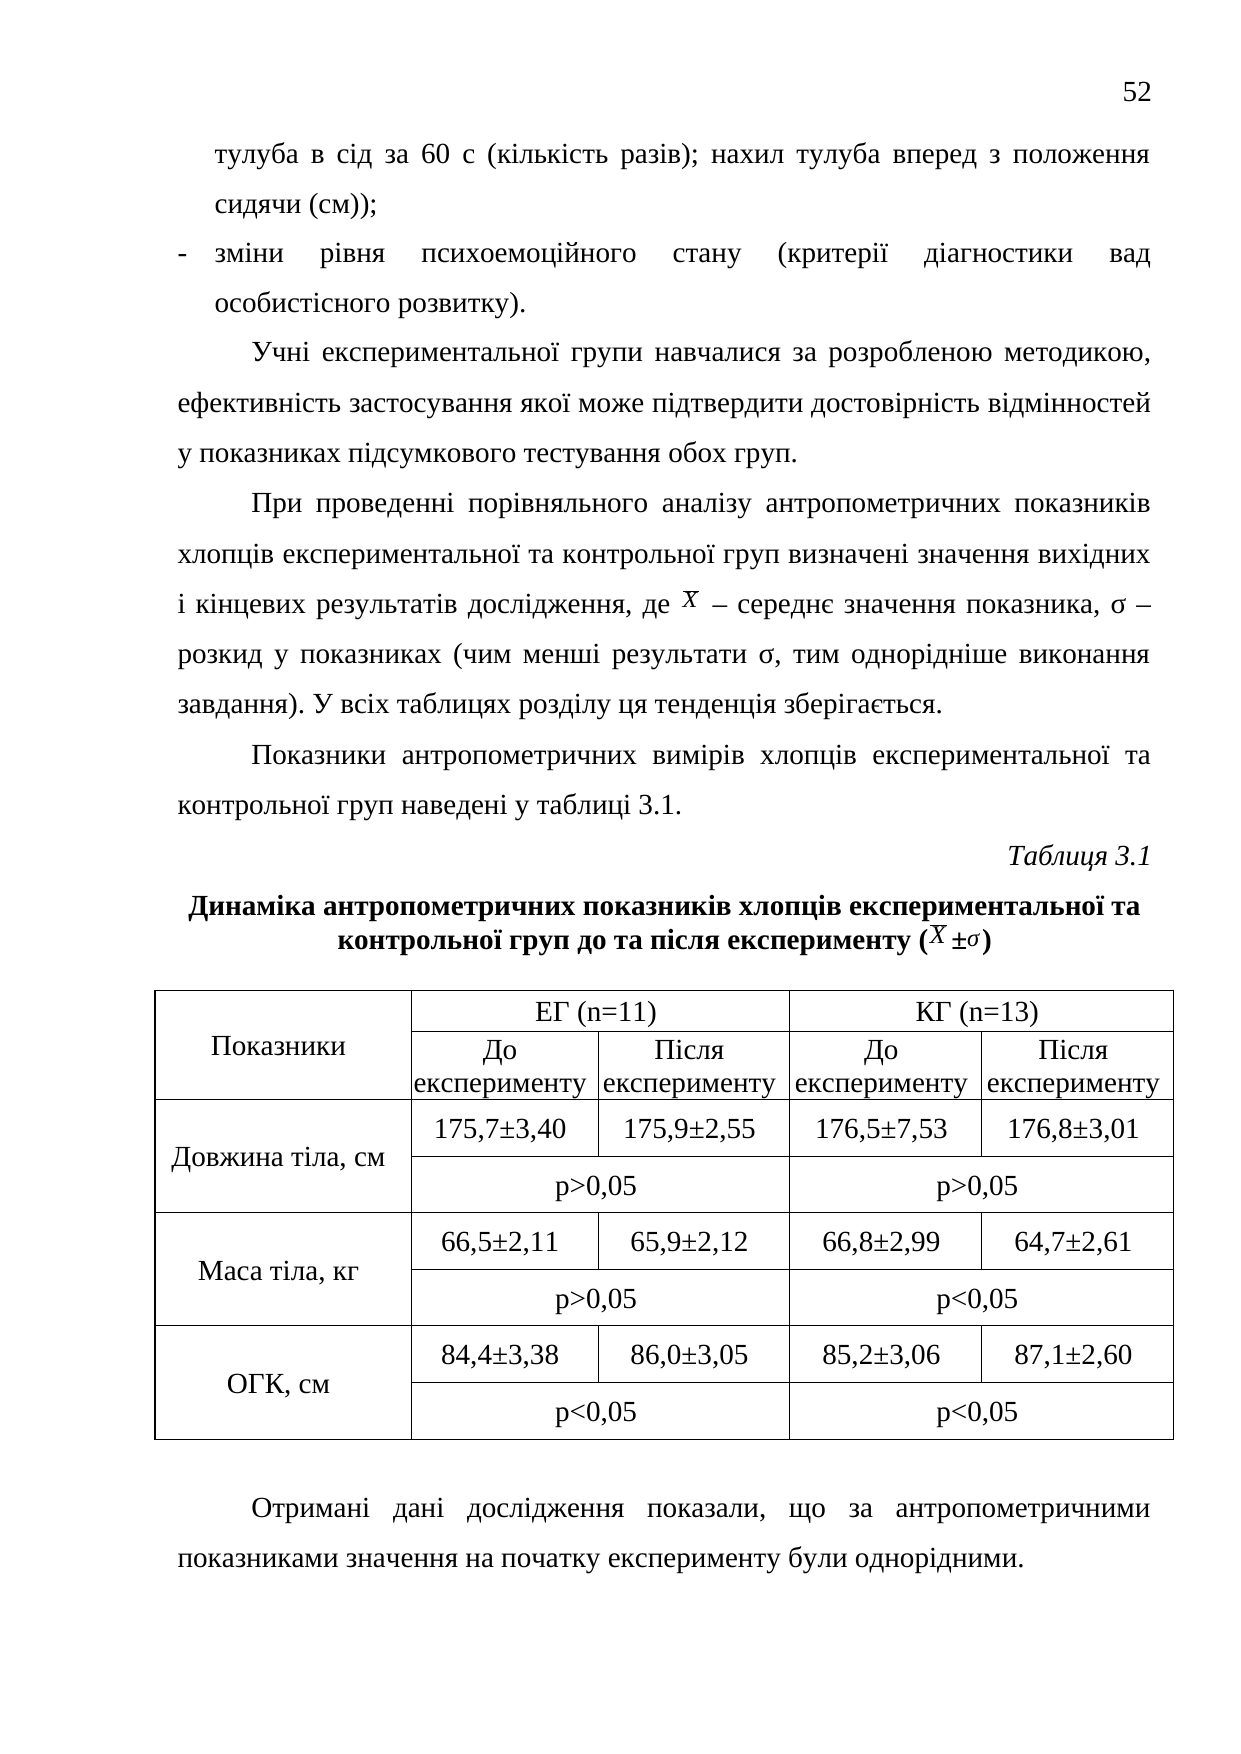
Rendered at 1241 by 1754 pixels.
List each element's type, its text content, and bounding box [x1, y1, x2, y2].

text Показники антропометричних вимірів хлопців експериментальної та контрольної груп наведені у таблиці 3.1. [177, 737, 1152, 821]
table_cell 175,7±3,40 [412, 1100, 598, 1156]
table_cell р<0,05 [412, 1383, 789, 1438]
table_cell Довжина тіла, см [156, 1100, 411, 1212]
table_cell р>0,05 [790, 1157, 1173, 1212]
table_cell 66,5±2,11 [412, 1213, 598, 1269]
table_cell 84,4±3,38 [412, 1326, 598, 1382]
table_cell 65,9±2,12 [599, 1213, 789, 1269]
table_cell р<0,05 [790, 1270, 1173, 1325]
table_cell Маса тіла, кг [156, 1213, 411, 1325]
table_cell 176,8±3,01 [982, 1100, 1173, 1156]
table_cell 66,8±2,99 [790, 1213, 981, 1269]
table_cell р<0,05 [790, 1383, 1173, 1438]
text Таблиця 3.1 [177, 838, 1152, 871]
table_cell р>0,05 [412, 1157, 789, 1212]
table_cell 86,0±3,05 [599, 1326, 789, 1382]
text Динаміка антропометричних показників хлопців експериментальної та контрольної груп до та після експерименту (±) [177, 888, 1152, 956]
table_cell р˃0,05 [412, 1270, 789, 1325]
text Отримані дані дослідження показали, що за антропометричними показниками значення на початку експерименту були однорідними. [177, 1490, 1152, 1574]
table_header ЕГ (n=11) [412, 991, 789, 1031]
table_header КГ (n=13) [790, 991, 1173, 1031]
list зміни рівня психоемоційного стану (критерії діагностики вад особистісного розвитку). [177, 235, 1152, 318]
table_cell 87,1±2,60 [982, 1326, 1173, 1382]
text Учні експериментальної групи навчалися за розробленою методикою, ефективність застосування якої може підтвердити достовірність відмінностей у показниках підсумкового тестування обох груп. [177, 334, 1152, 469]
table_cell 85,2±3,06 [790, 1326, 981, 1382]
table_cell 176,5±7,53 [790, 1100, 981, 1156]
table_cell 64,7±2,61 [982, 1213, 1173, 1269]
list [177, 136, 1152, 219]
table_cell 175,9±2,55 [599, 1100, 789, 1156]
text При проведенні порівняльного аналізу антропометричних показників хлопців експериментальної та контрольної груп визначені значення вихідних і кінцевих результатів дослідження, де – середнє значення показника, σ – розкид у показниках (чим менші результати σ, тим однорідніше виконання завдання). У всіх таблицях розділу ця тенденція зберігається. [177, 485, 1152, 720]
table_cell ОГК, см [156, 1326, 411, 1438]
table_header Показники [156, 991, 411, 1099]
